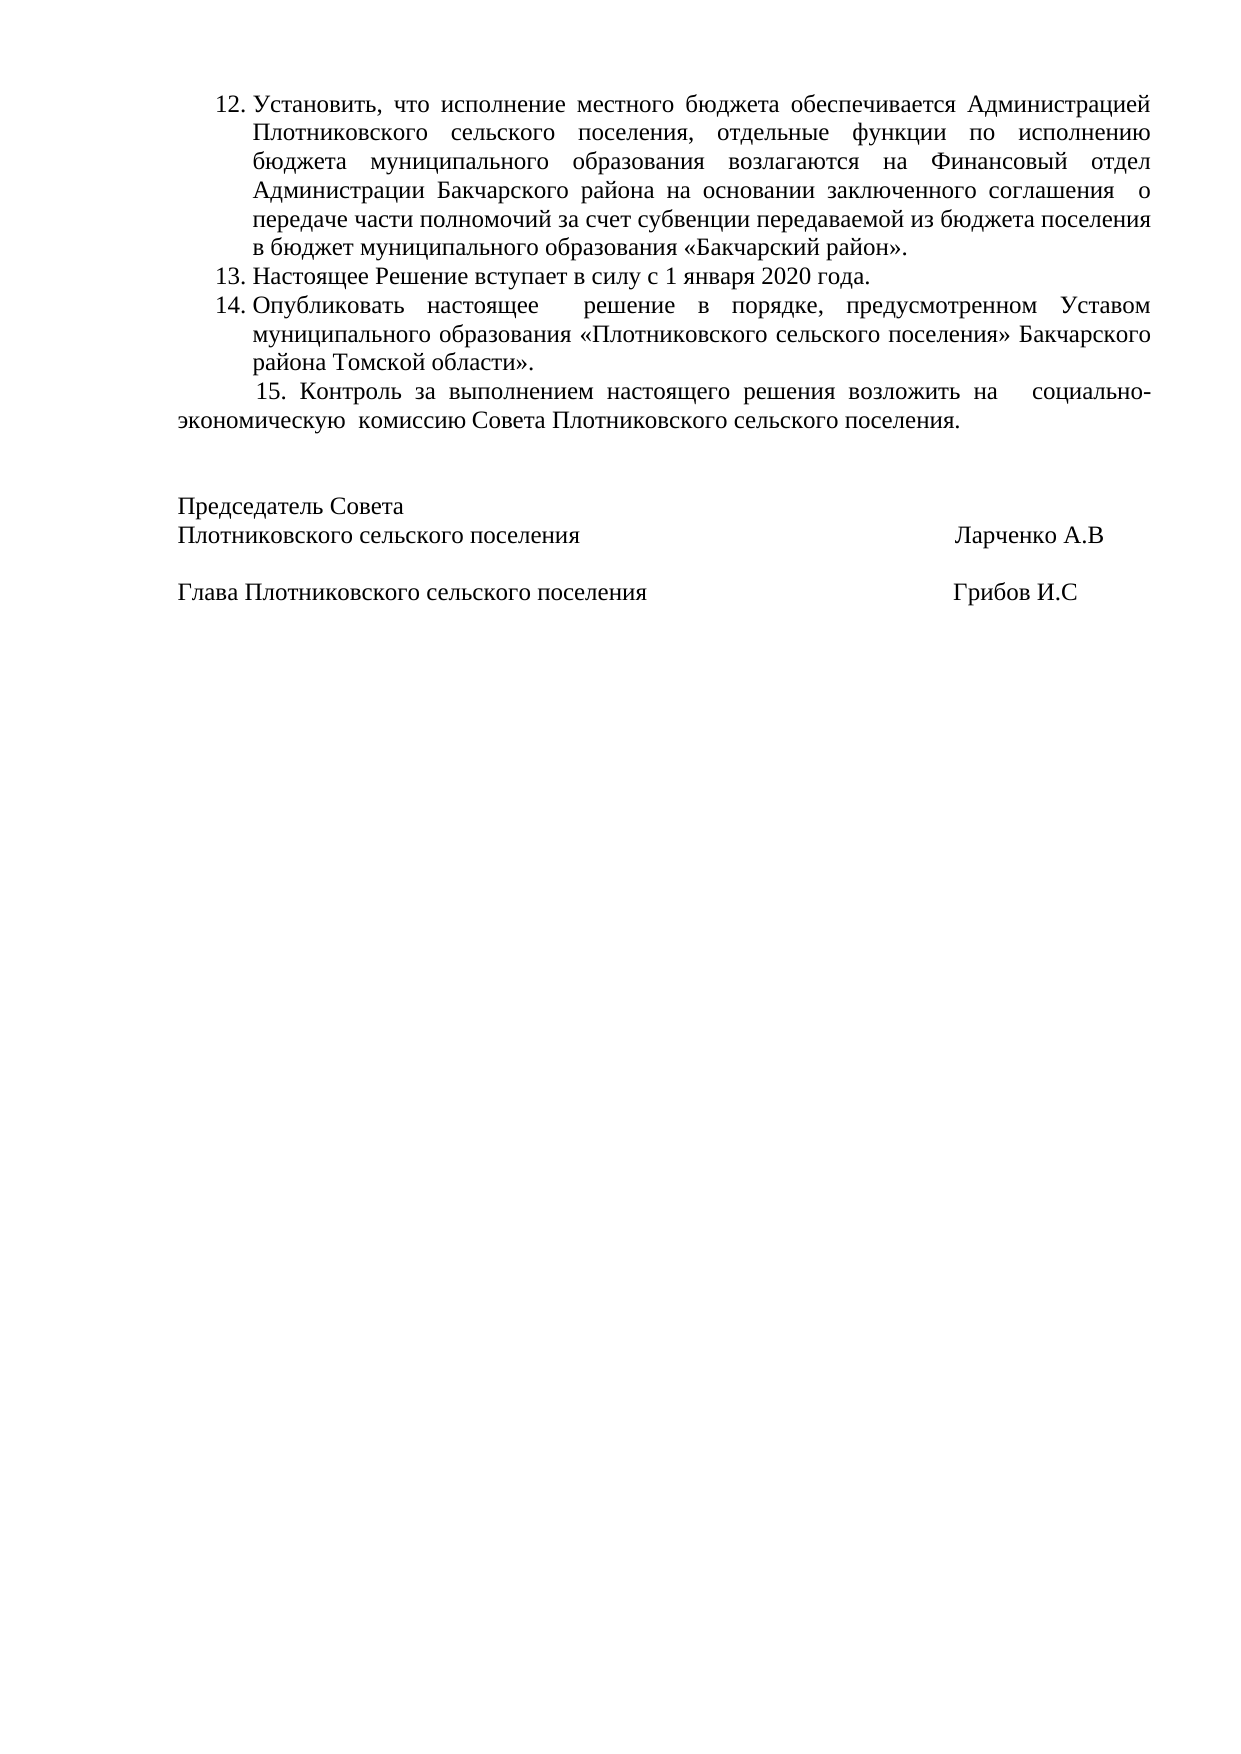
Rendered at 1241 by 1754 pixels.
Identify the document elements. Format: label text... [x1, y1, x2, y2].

text Плотниковского сельского поселения Ларченко А.В [177, 520, 1152, 549]
list Установить, что исполнение местного бюджета обеспечивается Администрацией Плотниковского сельского поселения, отдельные функции по исполнению бюджета муниципального образования возлагаются на Финансовый отдел Администрации Бакчарского района на основании заключенного соглашения о передаче части полномочий за счет субвенции передаваемой из бюджета поселения в бюджет муниципального образования «Бакчарский район». [215, 89, 1152, 261]
text 15. Контроль за выполнением настоящего решения возложить на социально- экономическую комиссию Совета Плотниковского сельского поселения. [177, 376, 1152, 434]
list Настоящее Решение вступает в силу с 1 января 2020 года. [215, 261, 1152, 290]
text Председатель Совета [177, 491, 1152, 520]
list Опубликовать настоящее решение в порядке, предусмотренном Уставом муниципального образования «Плотниковского сельского поселения» Бакчарского района Томской области». [215, 290, 1152, 376]
text Глава Плотниковского сельского поселения Грибов И.С [177, 577, 1152, 606]
